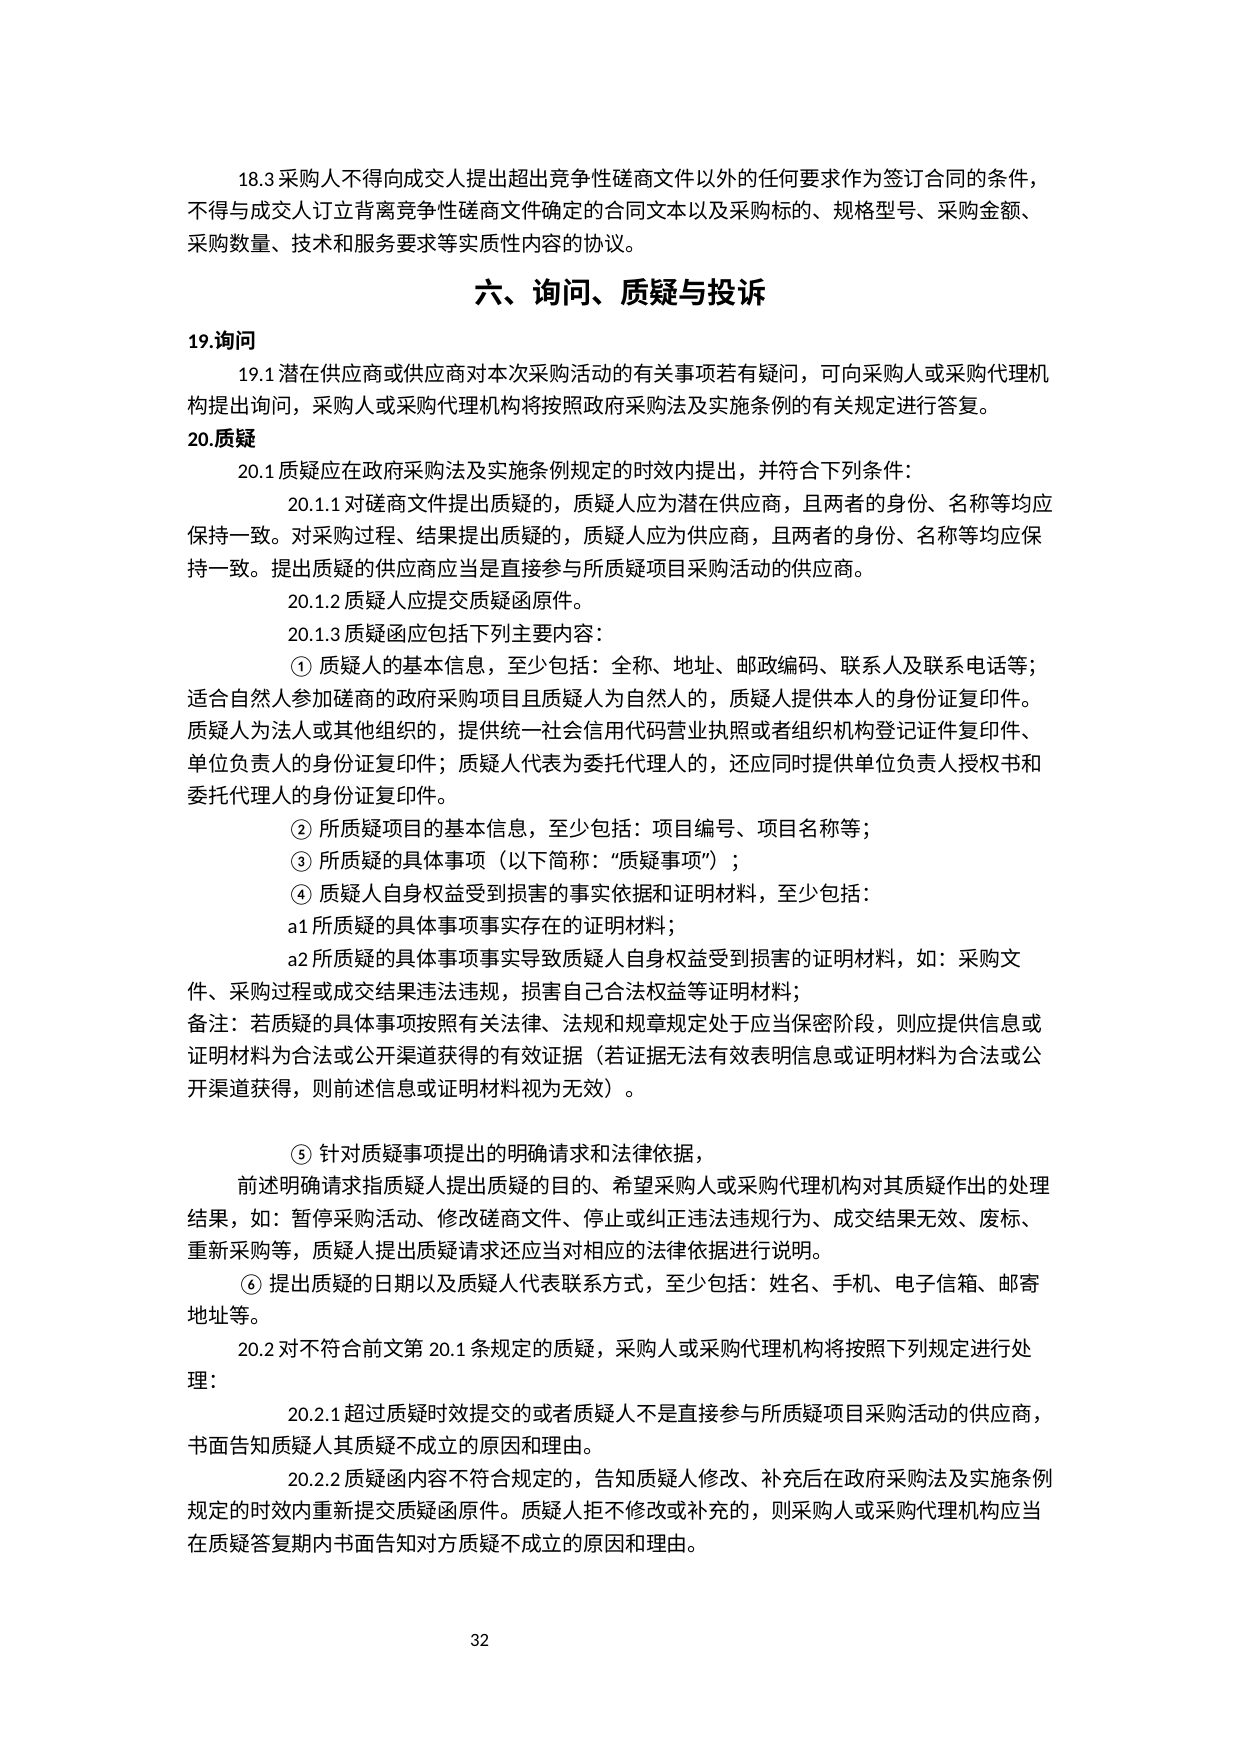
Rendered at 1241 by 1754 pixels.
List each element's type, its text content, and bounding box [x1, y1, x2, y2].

text 20.2.2质疑函内容不符合规定的，告知质疑人修改、补充后在政府采购法及实施条例规定的时效内重新提交质疑函原件。质疑人拒不修改或补充的，则采购人或采购代理机构应当在质疑答复期内书面告知对方质疑不成立的原因和理由。 [187, 1462, 1053, 1559]
text 20.1.2质疑人应提交质疑函原件。 [187, 584, 1053, 617]
text 19.询问 [187, 324, 1053, 357]
text 19.1潜在供应商或供应商对本次采购活动的有关事项若有疑问，可向采购人或采购代理机构提出询问，采购人或采购代理机构将按照政府采购法及实施条例的有关规定进行答复。 [187, 357, 1053, 422]
text ③所质疑的具体事项（以下简称：“质疑事项”）； [187, 844, 1053, 877]
text 20.2.1超过质疑时效提交的或者质疑人不是直接参与所质疑项目采购活动的供应商，书面告知质疑人其质疑不成立的原因和理由。 [187, 1397, 1053, 1462]
text 20.1.3质疑函应包括下列主要内容： [187, 617, 1053, 649]
text ②所质疑项目的基本信息，至少包括：项目编号、项目名称等； [187, 812, 1053, 844]
text 前述明确请求指质疑人提出质疑的目的、希望采购人或采购代理机构对其质疑作出的处理结果，如：暂停采购活动、修改磋商文件、停止或纠正违法违规行为、成交结果无效、废标、重新采购等，质疑人提出质疑请求还应当对相应的法律依据进行说明。 [187, 1169, 1053, 1267]
text 六、询问、质疑与投诉 [187, 259, 1053, 324]
text 20.1质疑应在政府采购法及实施条例规定的时效内提出，并符合下列条件： [187, 454, 1053, 487]
text 20.2对不符合前文第20.1条规定的质疑，采购人或采购代理机构将按照下列规定进行处理： [187, 1332, 1053, 1397]
text a2所质疑的具体事项事实导致质疑人自身权益受到损害的证明材料，如：采购文件、采购过程或成交结果违法违规，损害自己合法权益等证明材料； [187, 942, 1053, 1007]
text 20.质疑 [187, 422, 1053, 454]
text 20.1.1对磋商文件提出质疑的，质疑人应为潜在供应商，且两者的身份、名称等均应保持一致。对采购过程、结果提出质疑的，质疑人应为供应商，且两者的身份、名称等均应保持一致。提出质疑的供应商应当是直接参与所质疑项目采购活动的供应商。 [187, 487, 1053, 584]
text ⑥提出质疑的日期以及质疑人代表联系方式，至少包括：姓名、手机、电子信箱、邮寄地址等。 [187, 1267, 1053, 1332]
text ①质疑人的基本信息，至少包括：全称、地址、邮政编码、联系人及联系电话等；适合自然人参加磋商的政府采购项目且质疑人为自然人的，质疑人提供本人的身份证复印件。质疑人为法人或其他组织的，提供统一社会信用代码营业执照或者组织机构登记证件复印件、单位负责人的身份证复印件；质疑人代表为委托代理人的，还应同时提供单位负责人授权书和委托代理人的身份证复印件。 [187, 649, 1053, 812]
text ④质疑人自身权益受到损害的事实依据和证明材料，至少包括： [187, 877, 1053, 909]
text 备注：若质疑的具体事项按照有关法律、法规和规章规定处于应当保密阶段，则应提供信息或证明材料为合法或公开渠道获得的有效证据（若证据无法有效表明信息或证明材料为合法或公开渠道获得，则前述信息或证明材料视为无效）。 [187, 1007, 1053, 1104]
text ⑤针对质疑事项提出的明确请求和法律依据， [187, 1137, 1053, 1169]
text a1所质疑的具体事项事实存在的证明材料； [187, 909, 1053, 942]
text 18.3采购人不得向成交人提出超出竞争性磋商文件以外的任何要求作为签订合同的条件，不得与成交人订立背离竞争性磋商文件确定的合同文本以及采购标的、规格型号、采购金额、采购数量、技术和服务要求等实质性内容的协议。 [187, 162, 1053, 259]
